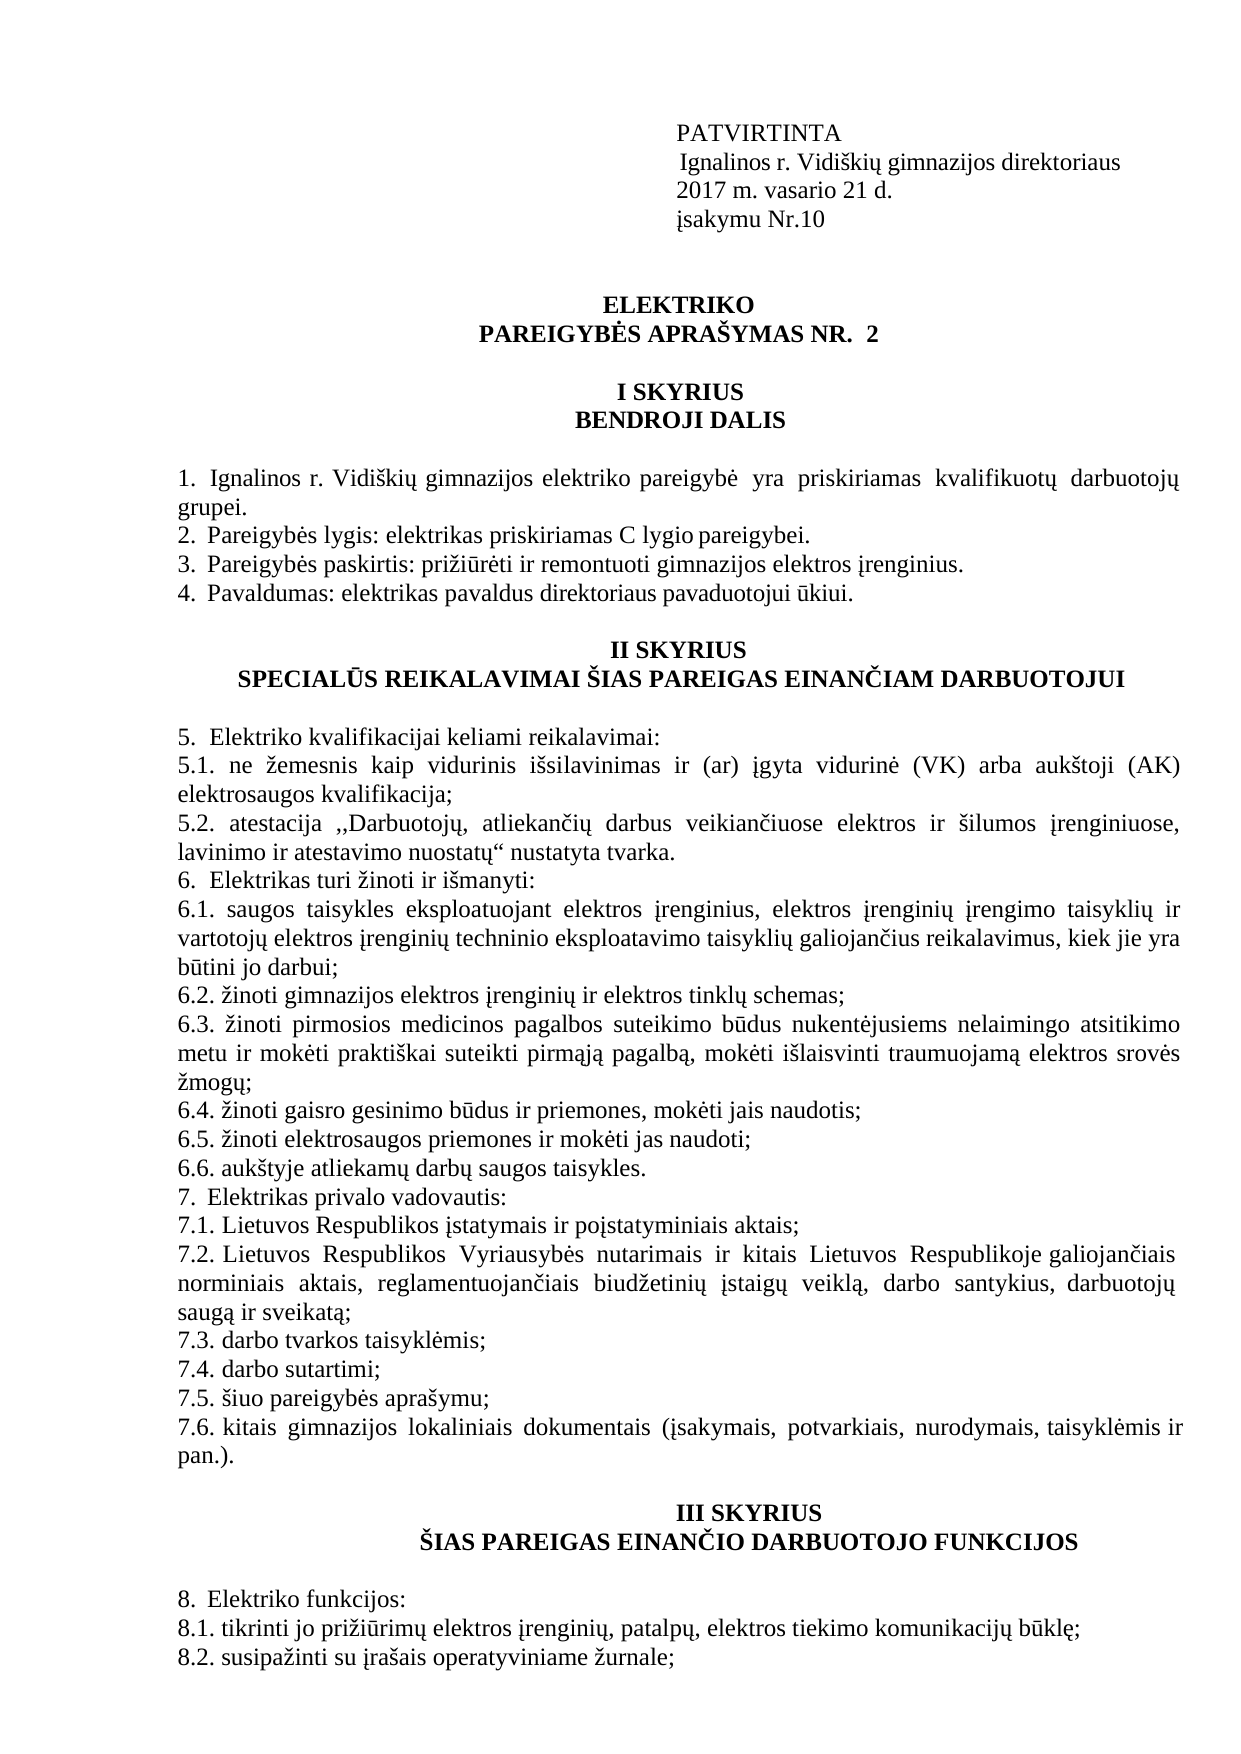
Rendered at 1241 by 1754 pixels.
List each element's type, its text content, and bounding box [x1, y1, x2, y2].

text SPECIALŪS REIKALAVIMAI ŠIAS PAREIGAS EINANČIAM DARBUOTOJUI [199, 664, 1157, 693]
text 6.6. aukštyje atliekamų darbų saugos taisykles. [177, 1153, 1181, 1182]
text II SKYRIUS [199, 636, 1157, 664]
text 8.1. tikrinti jo prižiūrimų elektros įrenginių, patalpų, elektros tiekimo komunikacijų būklę; [177, 1613, 1181, 1642]
text 6.4. žinoti gaisro gesinimo būdus ir priemones, mokėti jais naudotis; [177, 1096, 1181, 1124]
text ELEKTRIKO [416, 291, 941, 319]
text 7.6. kitais gimnazijos lokaliniais dokumentais (įsakymais, potvarkiais, nurodymais, taisyklėmis ir pan.). [177, 1412, 1183, 1469]
text 7. Elektrikas privalo vadovautis: [177, 1182, 1183, 1211]
text 6.2. žinoti gimnazijos elektros įrenginių ir elektros tinklų schemas; [177, 981, 1181, 1009]
text 6. Elektrikas turi žinoti ir išmanyti: [177, 866, 660, 894]
text PATVIRTINTA [513, 118, 1183, 147]
text 7.1. Lietuvos Respublikos įstatymais ir poįstatyminiais aktais; [177, 1211, 1183, 1239]
text Ignalinos r. Vidiškių gimnazijos direktoriaus [588, 147, 1181, 176]
text BENDROJI DALIS [177, 406, 1183, 434]
text I SKYRIUS [177, 377, 1183, 406]
text 8.2. susipažinti su įrašais operatyviniame žurnale; [177, 1642, 1181, 1671]
text 7.3. darbo tvarkos taisyklėmis; [177, 1326, 1183, 1354]
text 2. Pareigybės lygis: elektrikas priskiriamas C lygiopareigybei. [177, 521, 1183, 549]
text 5.2. atestacija ,,Darbuotojų, atliekančių darbus veikiančiuose elektros ir šilumos įrenginiuose, lavinimo ir atestavimo nuostatų“ nustatyta tvarka. [177, 808, 1181, 866]
text 2017 m. vasario 21 d. [513, 176, 1083, 204]
text įsakymu Nr.10 [513, 204, 1083, 233]
text 5.1. ne žemesnis kaip vidurinis išsilavinimas ir (ar) įgyta vidurinė (VK) arba aukštoji (AK) elektrosaugos kvalifikacija; [177, 751, 1181, 808]
text 8. Elektriko funkcijos: [177, 1584, 1183, 1613]
text 7.2. Lietuvos Respublikos Vyriausybės nutarimais ir kitais Lietuvos Respublikoje galiojančiais norminiais aktais, reglamentuojančiais biudžetinių įstaigų veiklą, darbo santykius, darbuotojų saugą ir sveikatą; [177, 1239, 1175, 1326]
text 7.5. šiuo pareigybės aprašymu; [177, 1383, 1183, 1412]
text 6.1. saugos taisykles eksploatuojant elektros įrenginius, elektros įrenginių įrengimo taisyklių ir vartotojų elektros įrenginių techninio eksploatavimo taisyklių galiojančius reikalavimus, kiek jie yra būtini jo darbui; [177, 894, 1181, 981]
text ŠIAS PAREIGAS EINANČIO DARBUOTOJO FUNKCIJOS [314, 1527, 1183, 1556]
text 5. Elektriko kvalifikacijai keliami reikalavimai: [177, 722, 1183, 751]
text 1. Ignalinos r. Vidiškių gimnazijos elektriko pareigybė yra priskiriamas kvalifikuotų darbuotojų grupei. [177, 463, 1179, 521]
text III SKYRIUS [314, 1498, 1183, 1527]
text PAREIGYBĖS APRAŠYMAS NR. 2 [416, 319, 941, 348]
text 4. Pavaldumas: elektrikas pavaldus direktoriaus pavaduotojui ūkiui. [177, 578, 1181, 607]
text 6.3. žinoti pirmosios medicinos pagalbos suteikimo būdus nukentėjusiems nelaimingo atsitikimo metu ir mokėti praktiškai suteikti pirmąją pagalbą, mokėti išlaisvinti traumuojamą elektros srovės žmogų; [177, 1009, 1181, 1096]
text 7.4. darbo sutartimi; [177, 1354, 1183, 1383]
text 3. Pareigybės paskirtis: prižiūrėti ir remontuoti gimnazijos elektros įrenginius. [177, 549, 1181, 578]
text 6.5. žinoti elektrosaugos priemones ir mokėti jas naudoti; [177, 1124, 1181, 1153]
